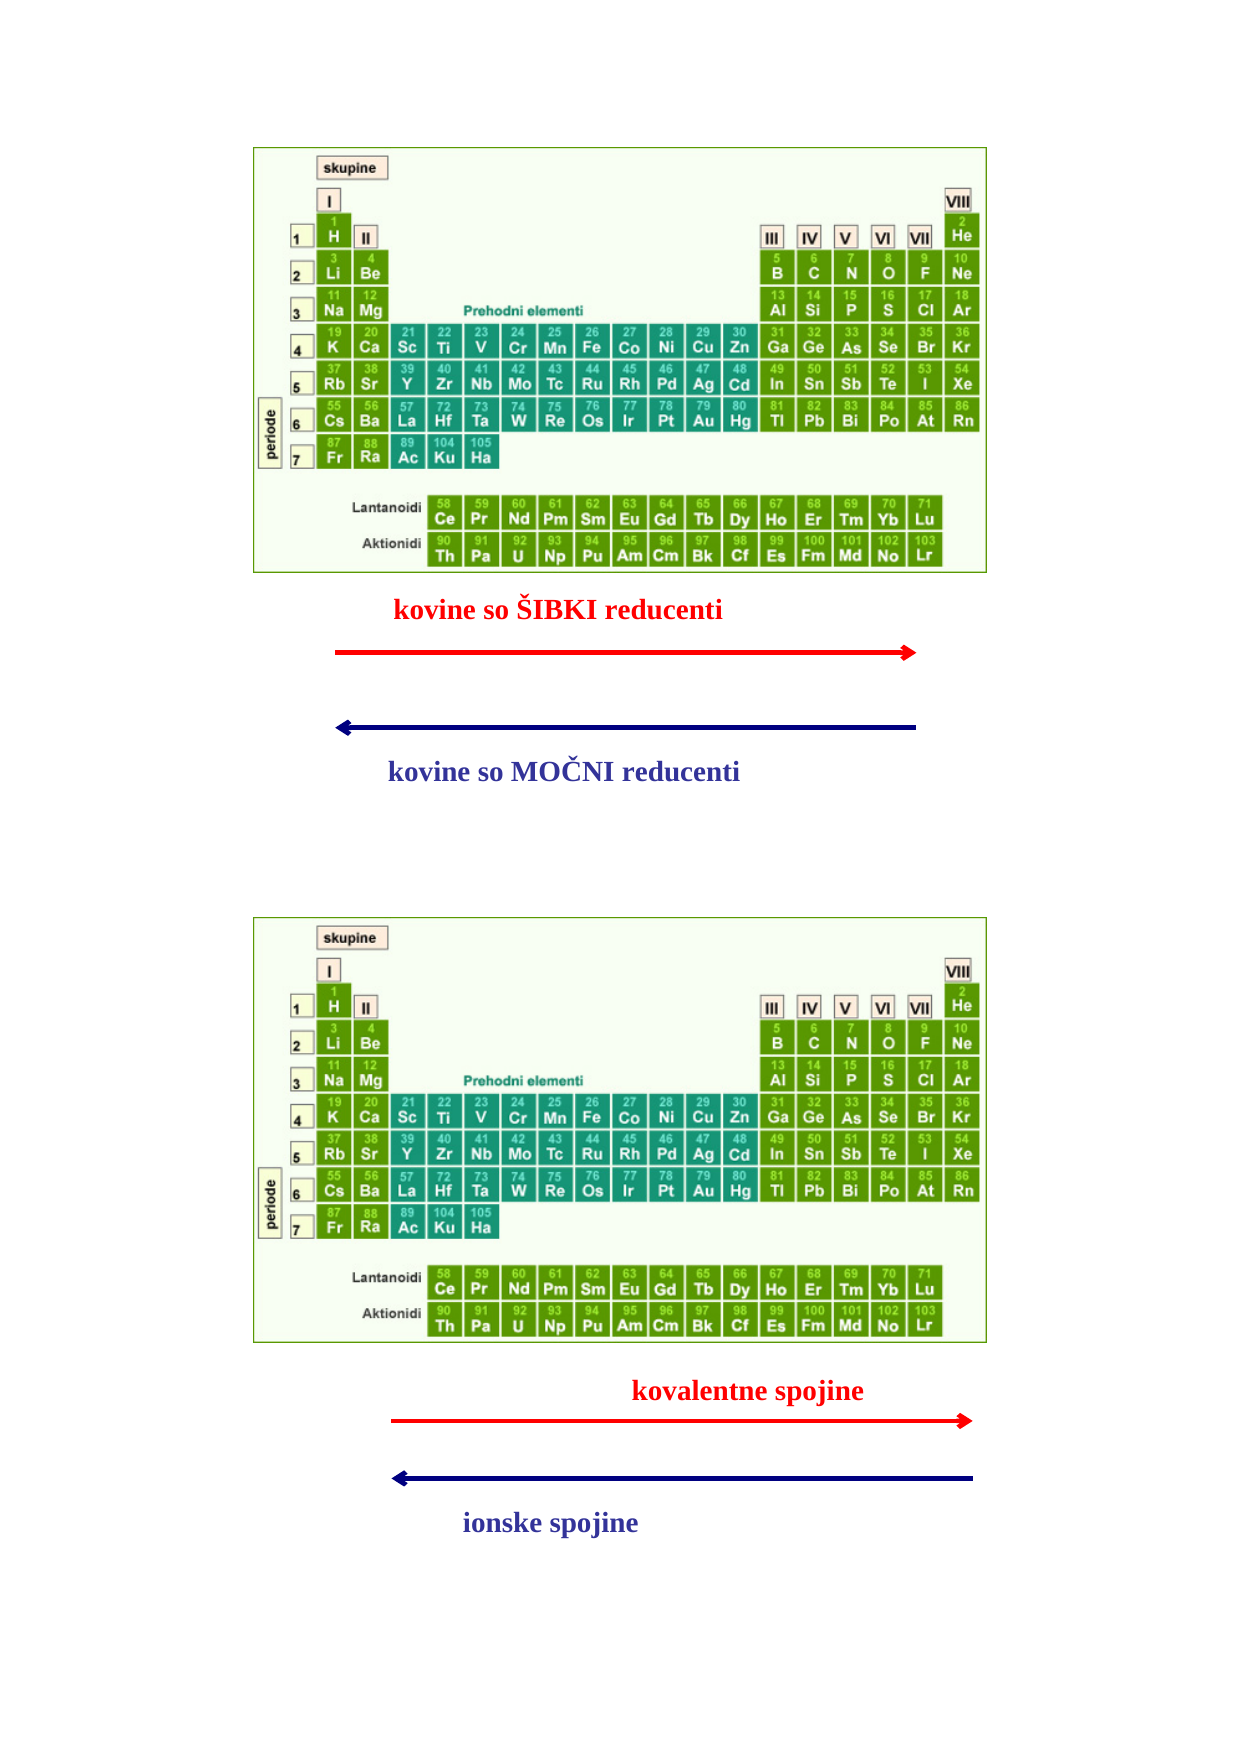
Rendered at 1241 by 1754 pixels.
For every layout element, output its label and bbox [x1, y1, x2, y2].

picture [253, 917, 987, 1343]
picture [253, 147, 987, 573]
